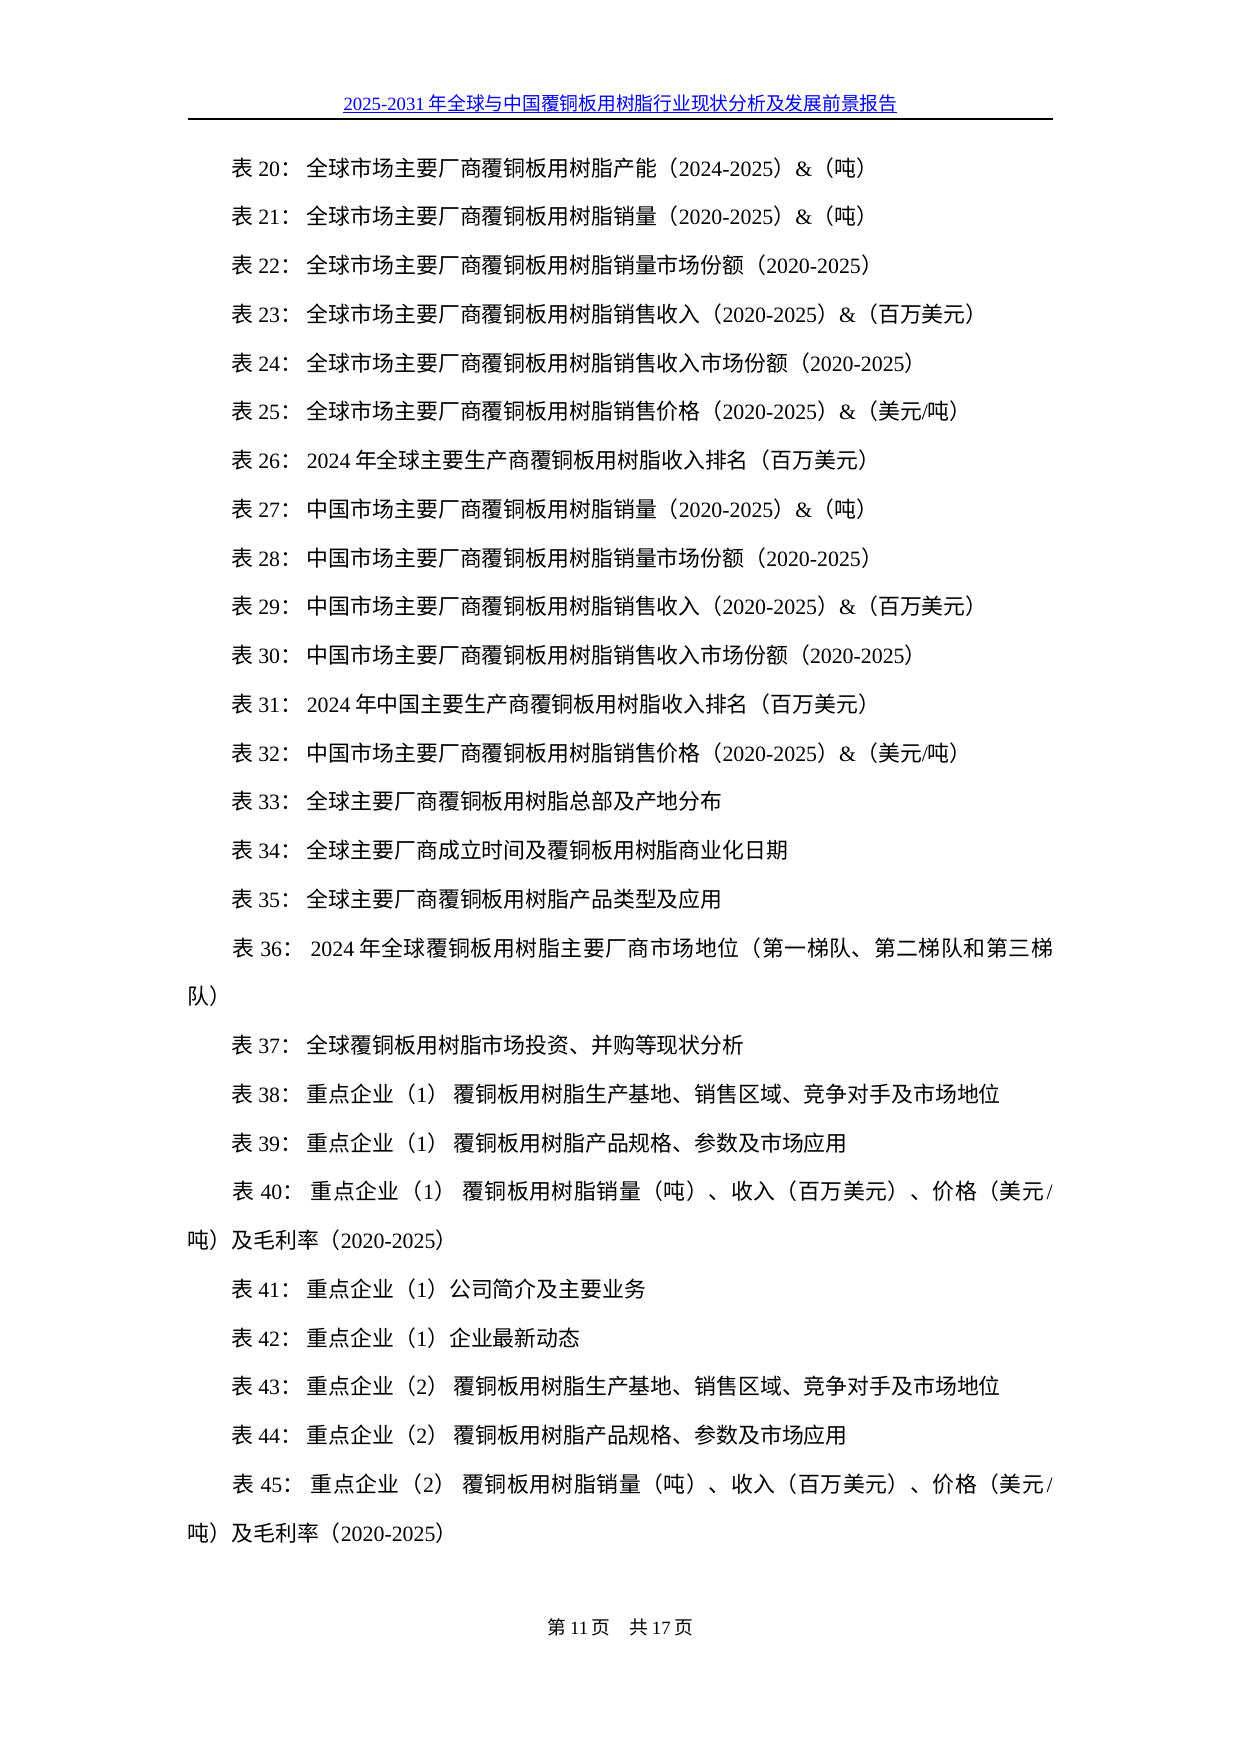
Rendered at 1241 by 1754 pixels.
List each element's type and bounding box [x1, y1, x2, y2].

text [187, 150, 1053, 1548]
